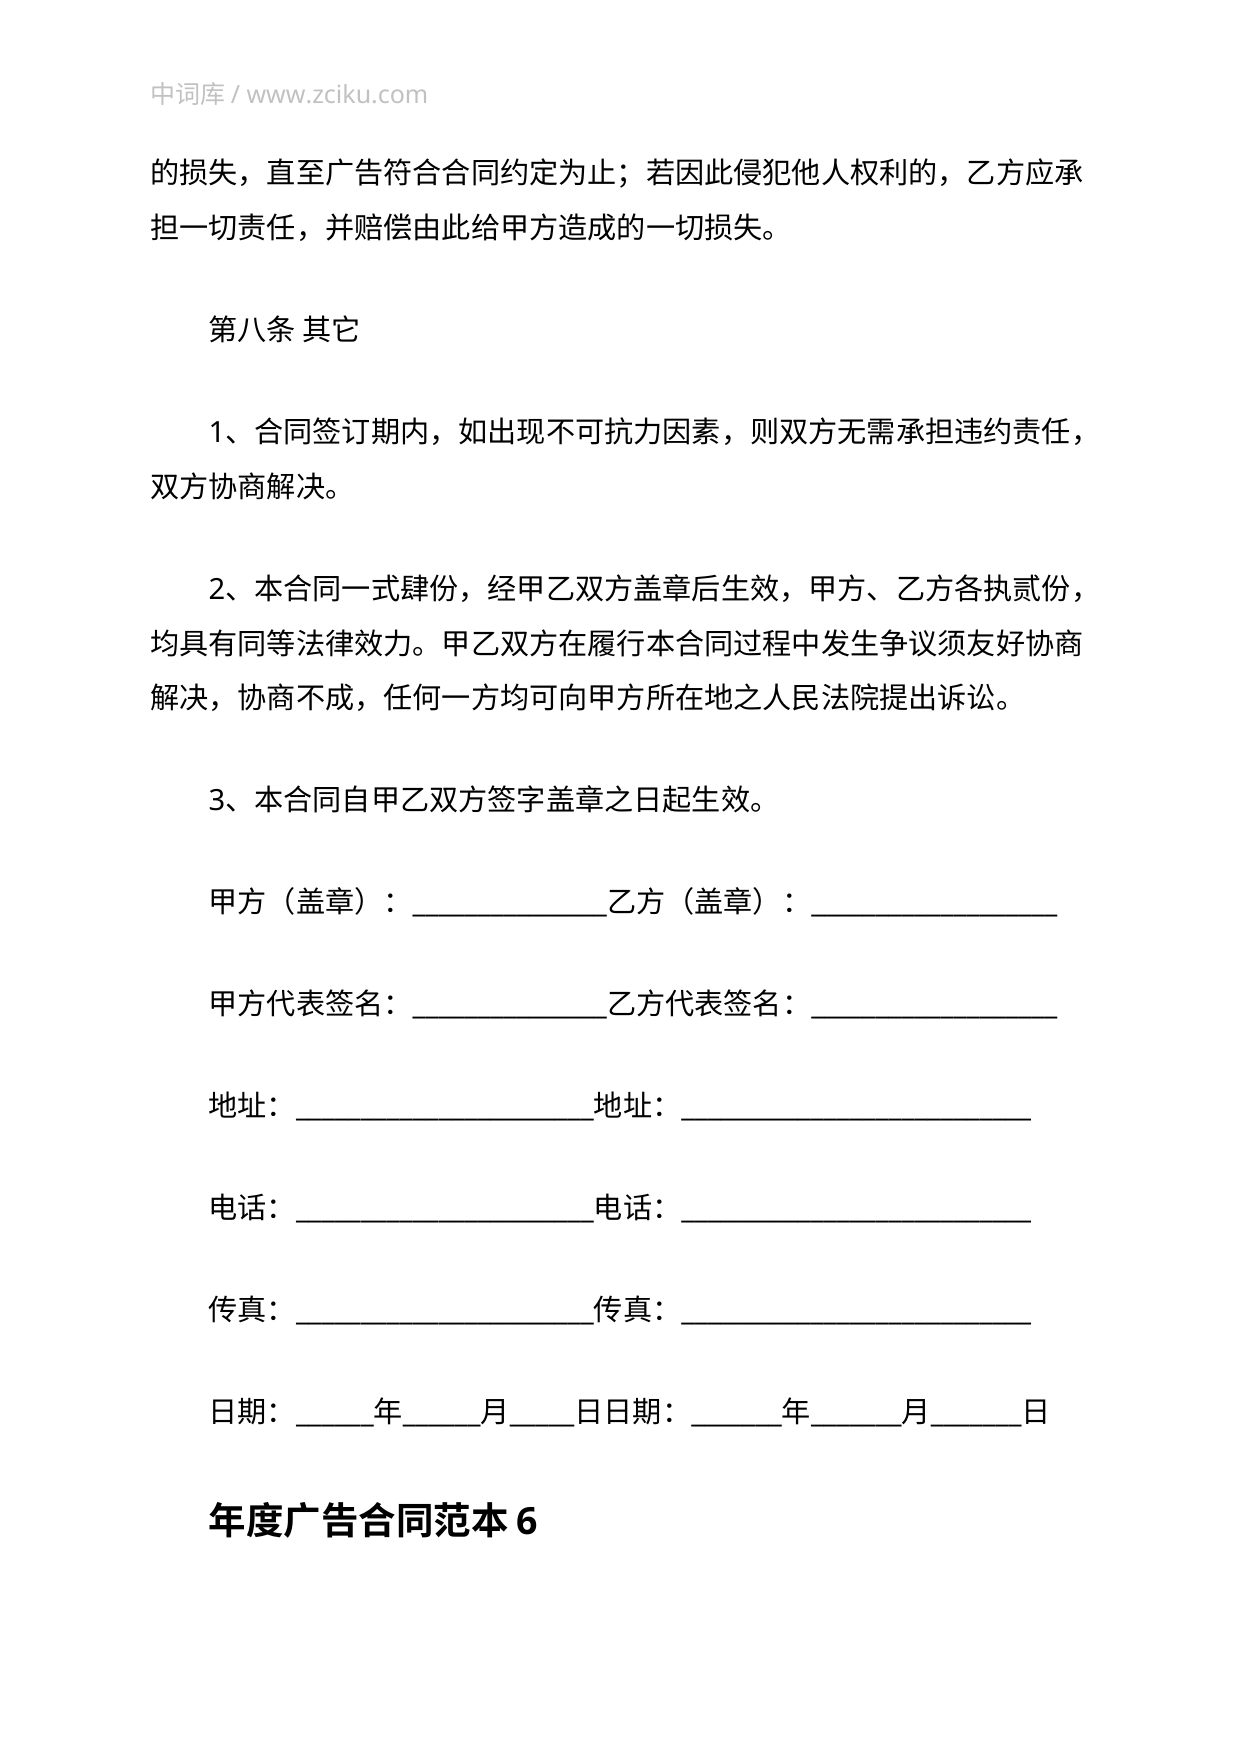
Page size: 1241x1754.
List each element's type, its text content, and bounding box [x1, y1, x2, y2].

text 3、本合同自甲乙双方签字盖章之日起生效。 [150, 777, 1090, 819]
text 日期：______年______月_____日日期：_______年_______月_______日 [150, 1389, 1090, 1431]
text 年度广告合同范本6 [150, 1491, 1090, 1545]
text 地址：_______________________地址：___________________________ [150, 1083, 1090, 1125]
text 甲方（盖章）：_______________乙方（盖章）：___________________ [150, 879, 1090, 921]
text 1、合同签订期内，如出现不可抗力因素，则双方无需承担违约责任，双方协商解决。 [150, 408, 1090, 506]
text 电话：_______________________电话：___________________________ [150, 1185, 1090, 1227]
text 2、本合同一式肆份，经甲乙双方盖章后生效，甲方、乙方各执贰份，均具有同等法律效力。甲乙双方在履行本合同过程中发生争议须友好协商解决，协商不成，任何一方均可向甲方所在地之人民法院提出诉讼。 [150, 565, 1090, 717]
text 甲方代表签名：_______________乙方代表签名：___________________ [150, 981, 1090, 1023]
text 第八条 其它 [150, 307, 1090, 349]
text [150, 150, 1090, 247]
text 传真：_______________________传真：___________________________ [150, 1287, 1090, 1329]
